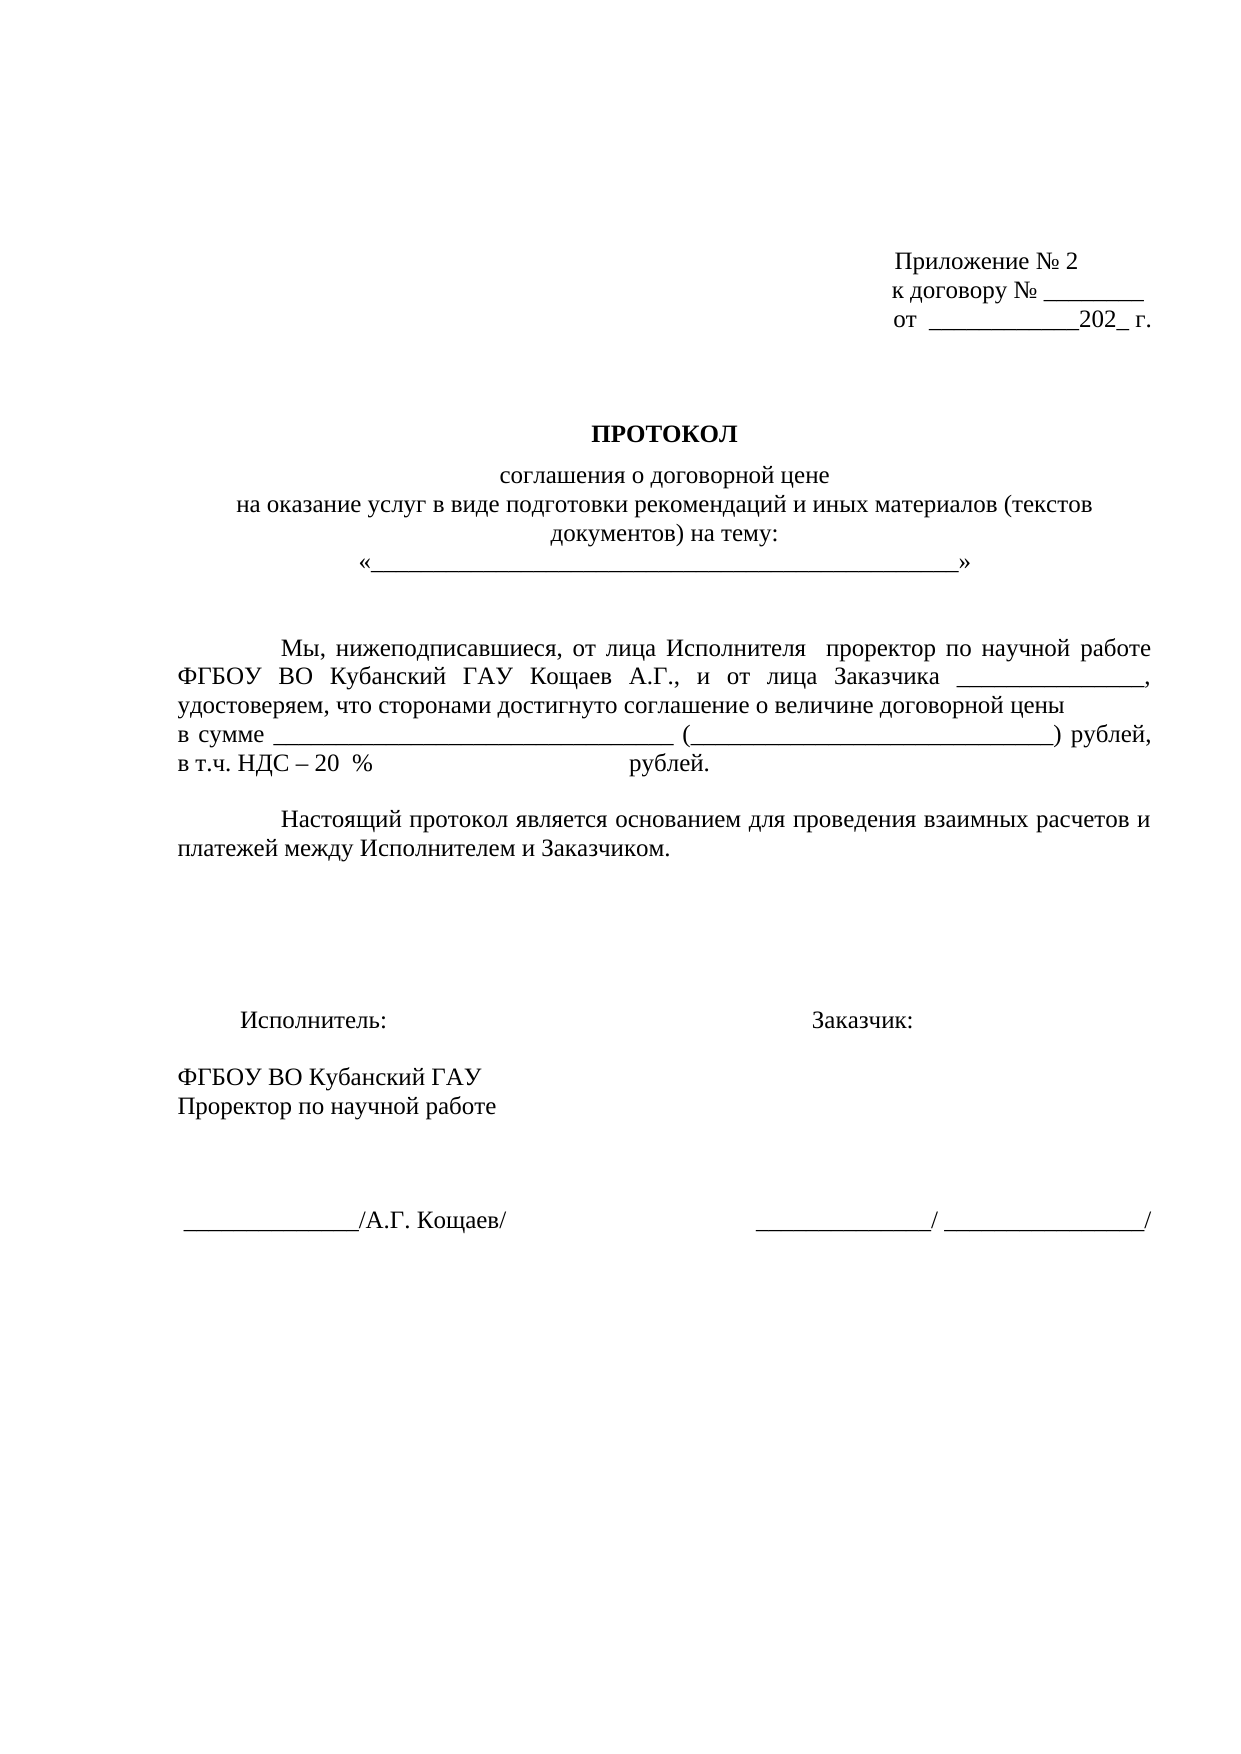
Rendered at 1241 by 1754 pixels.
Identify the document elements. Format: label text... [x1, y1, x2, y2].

text Приложение № 2 [177, 246, 1152, 275]
text от ____________202_ г. [177, 304, 1152, 333]
text соглашения о договорной цене [177, 460, 1152, 489]
text к договору № ________ [177, 275, 1152, 304]
text Настоящий протокол является основанием для проведения взаимных расчетов и платежей между Исполнителем и Заказчиком. [177, 804, 1152, 862]
text «_______________________________________________» [177, 546, 1152, 575]
text на оказание услуг в виде подготовки рекомендаций и иных материалов (текстов документов) на тему: [177, 489, 1152, 546]
text Исполнитель: Заказчик: [177, 1006, 1152, 1034]
text ПРОТОКОЛ [177, 419, 1152, 448]
text ______________/А.Г. Кощаев/ ______________/ ________________/ [177, 1205, 1152, 1234]
text в сумме ________________________________ (_____________________________) рублей, в т.ч. НДС – 20 % рублей. [177, 719, 1152, 776]
text Проректор по научной работе [177, 1091, 1152, 1120]
text ФГБОУ ВО Кубанский ГАУ [177, 1062, 1152, 1091]
text Мы, нижеподписавшиеся, от лица Исполнителя проректор по научной работе ФГБОУ ВО Кубанский ГАУ Кощаев А.Г., и от лица Заказчика _______________, удостоверяем, что сторонами достигнуто соглашение о величине договорной цены [177, 633, 1152, 719]
